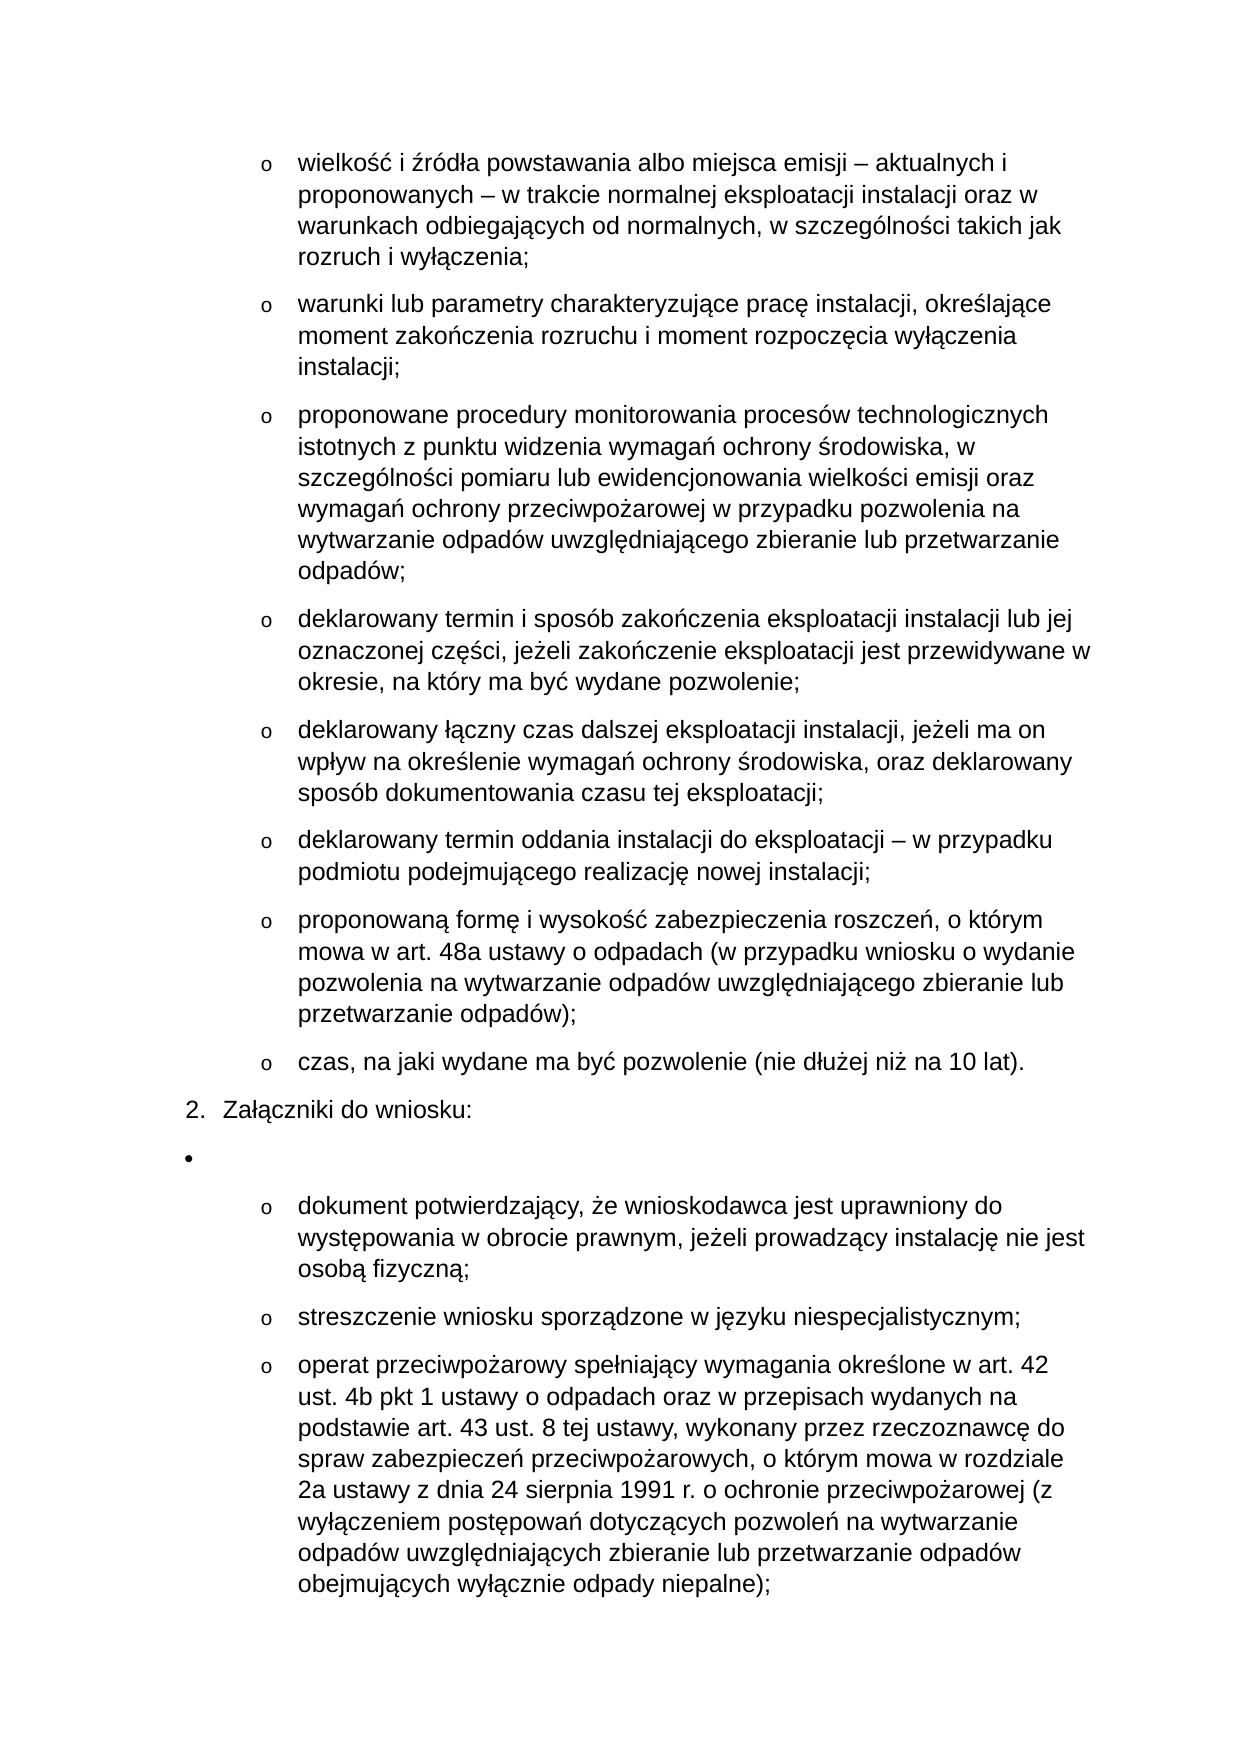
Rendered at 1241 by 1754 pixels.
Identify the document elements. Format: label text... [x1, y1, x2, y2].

list czas, na jaki wydane ma być pozwolenie (nie dłużej niż na 10 lat). [260, 1047, 1093, 1077]
list proponowaną formę i wysokość zabezpieczenia roszczeń, o którym mowa w art. 48a ustawy o odpadach (w przypadku wniosku o wydanie pozwolenia na wytwarzanie odpadów uwzględniającego zbieranie lub przetwarzanie odpadów); [260, 905, 1093, 1028]
list wielkość i źródła powstawania albo miejsca emisji – aktualnych i proponowanych – w trakcie normalnej eksploatacji instalacji oraz w warunkach odbiegających od normalnych, w szczególności takich jak rozruch i wyłączenia; [260, 148, 1093, 270]
list streszczenie wniosku sporządzone w języku niespecjalistycznym; [260, 1302, 1093, 1331]
list operat przeciwpożarowy spełniający wymagania określone w art. 42 ust. 4b pkt 1 ustawy o odpadach oraz w przepisach wydanych na podstawie art. 43 ust. 8 tej ustawy, wykonany przez rzeczoznawcę do spraw zabezpieczeń przeciwpożarowych, o którym mowa w rozdziale 2a ustawy z dnia 24 sierpnia 1991 r. o ochronie przeciwpożarowej (z wyłączeniem postępowań dotyczących pozwoleń na wytwarzanie odpadów uwzględniających zbieranie lub przetwarzanie odpadów obejmujących wyłącznie odpady niepalne); [260, 1350, 1093, 1597]
list deklarowany łączny czas dalszej eksploatacji instalacji, jeżeli ma on wpływ na określenie wymagań ochrony środowiska, oraz deklarowany sposób dokumentowania czasu tej eksploatacji; [260, 715, 1093, 806]
list deklarowany termin oddania instalacji do eksploatacji – w przypadku podmiotu podejmującego realizację nowej instalacji; [260, 825, 1093, 886]
list dokument potwierdzający, że wnioskodawca jest uprawniony do występowania w obrocie prawnym, jeżeli prowadzący instalację nie jest osobą fizyczną; [260, 1191, 1093, 1283]
list proponowane procedury monitorowania procesów technologicznych istotnych z punktu widzenia wymagań ochrony środowiska, w szczególności pomiaru lub ewidencjonowania wielkości emisji oraz wymagań ochrony przeciwpożarowej w przypadku pozwolenia na wytwarzanie odpadów uwzględniającego zbieranie lub przetwarzanie odpadów; [260, 400, 1093, 585]
list Załączniki do wniosku: [185, 1096, 1093, 1124]
list deklarowany termin i sposób zakończenia eksploatacji instalacji lub jej oznaczonej części, jeżeli zakończenie eksploatacji jest przewidywane w okresie, na który ma być wydane pozwolenie; [260, 604, 1093, 696]
list warunki lub parametry charakteryzujące pracę instalacji, określające moment zakończenia rozruchu i moment rozpoczęcia wyłączenia instalacji; [260, 289, 1093, 381]
